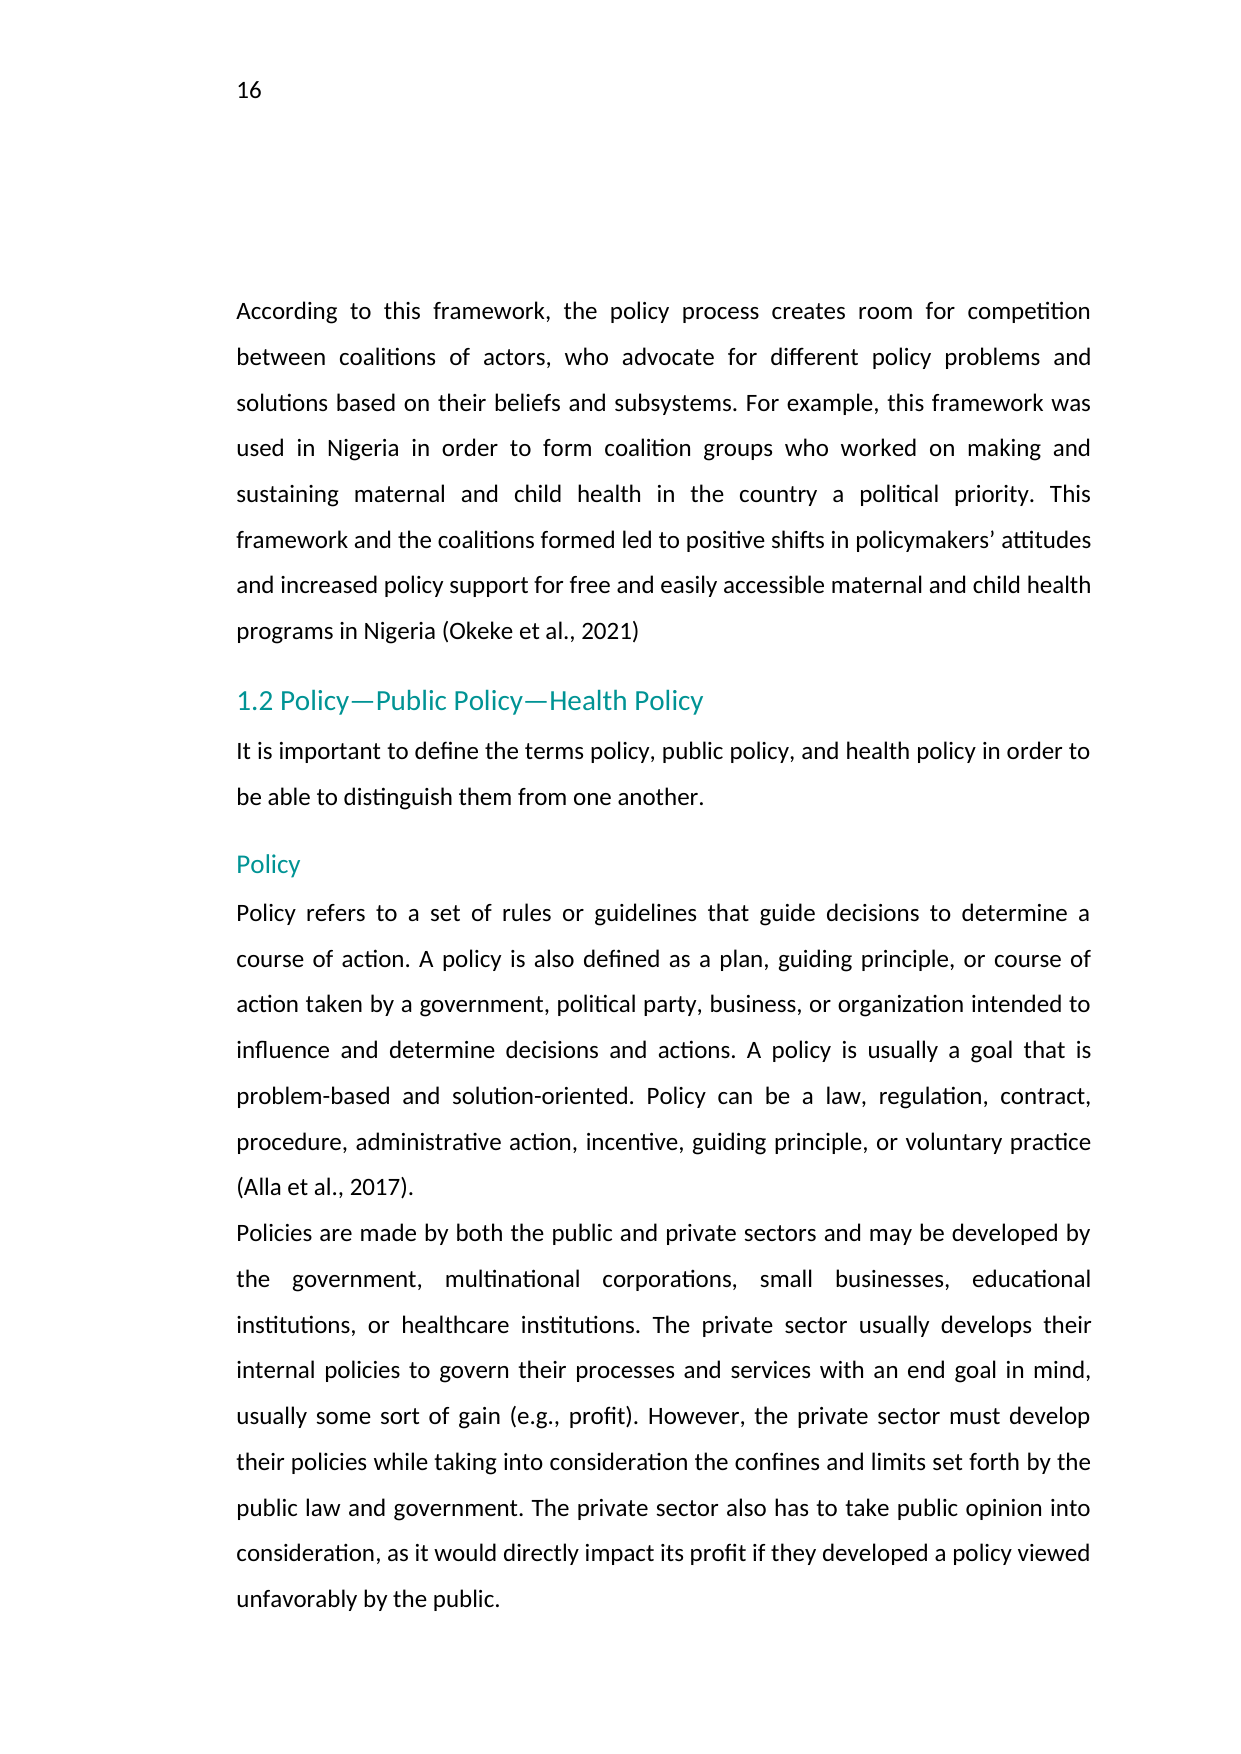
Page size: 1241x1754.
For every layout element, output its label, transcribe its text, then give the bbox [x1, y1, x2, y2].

text Policies are made by both the public and private sectors and may be developed by the government, multinational corporations, small businesses, educational institutions, or healthcare institutions. The private sector usually develops their internal policies to govern their processes and services with an end goal in mind, usually some sort of gain (e.g., profit). However, the private sector must develop their policies while taking into consideration the confines and limits set forth by the public law and government. The private sector also has to take public opinion into consideration, as it would directly impact its profit if they developed a policy viewed unfavorably by the public. [236, 1217, 1092, 1614]
subtitle Policy [236, 848, 1092, 881]
subtitle 1.2 Policy—Public Policy—Health Policy [236, 682, 1092, 718]
text It is important to define the terms policy, public policy, and health policy in order to be able to distinguish them from one another. [236, 735, 1092, 812]
text According to this framework, the policy process creates room for competition between coalitions of actors, who advocate for different policy problems and solutions based on their beliefs and subsystems. For example, this framework was used in Nigeria in order to form coalition groups who worked on making and sustaining maternal and child health in the country a political priority. This framework and the coalitions formed led to positive shifts in policymakers’ attitudes and increased policy support for free and easily accessible maternal and child health programs in Nigeria (Okeke et al., 2021) [236, 295, 1092, 646]
text Policy refers to a set of rules or guidelines that guide decisions to determine a course of action. A policy is also defined as a plan, guiding principle, or course of action taken by a government, political party, business, or organization intended to influence and determine decisions and actions. A policy is usually a goal that is problem-based and solution-oriented. Policy can be a law, regulation, contract, procedure, administrative action, incentive, guiding principle, or voluntary practice (Alla et al., 2017). [236, 897, 1092, 1202]
